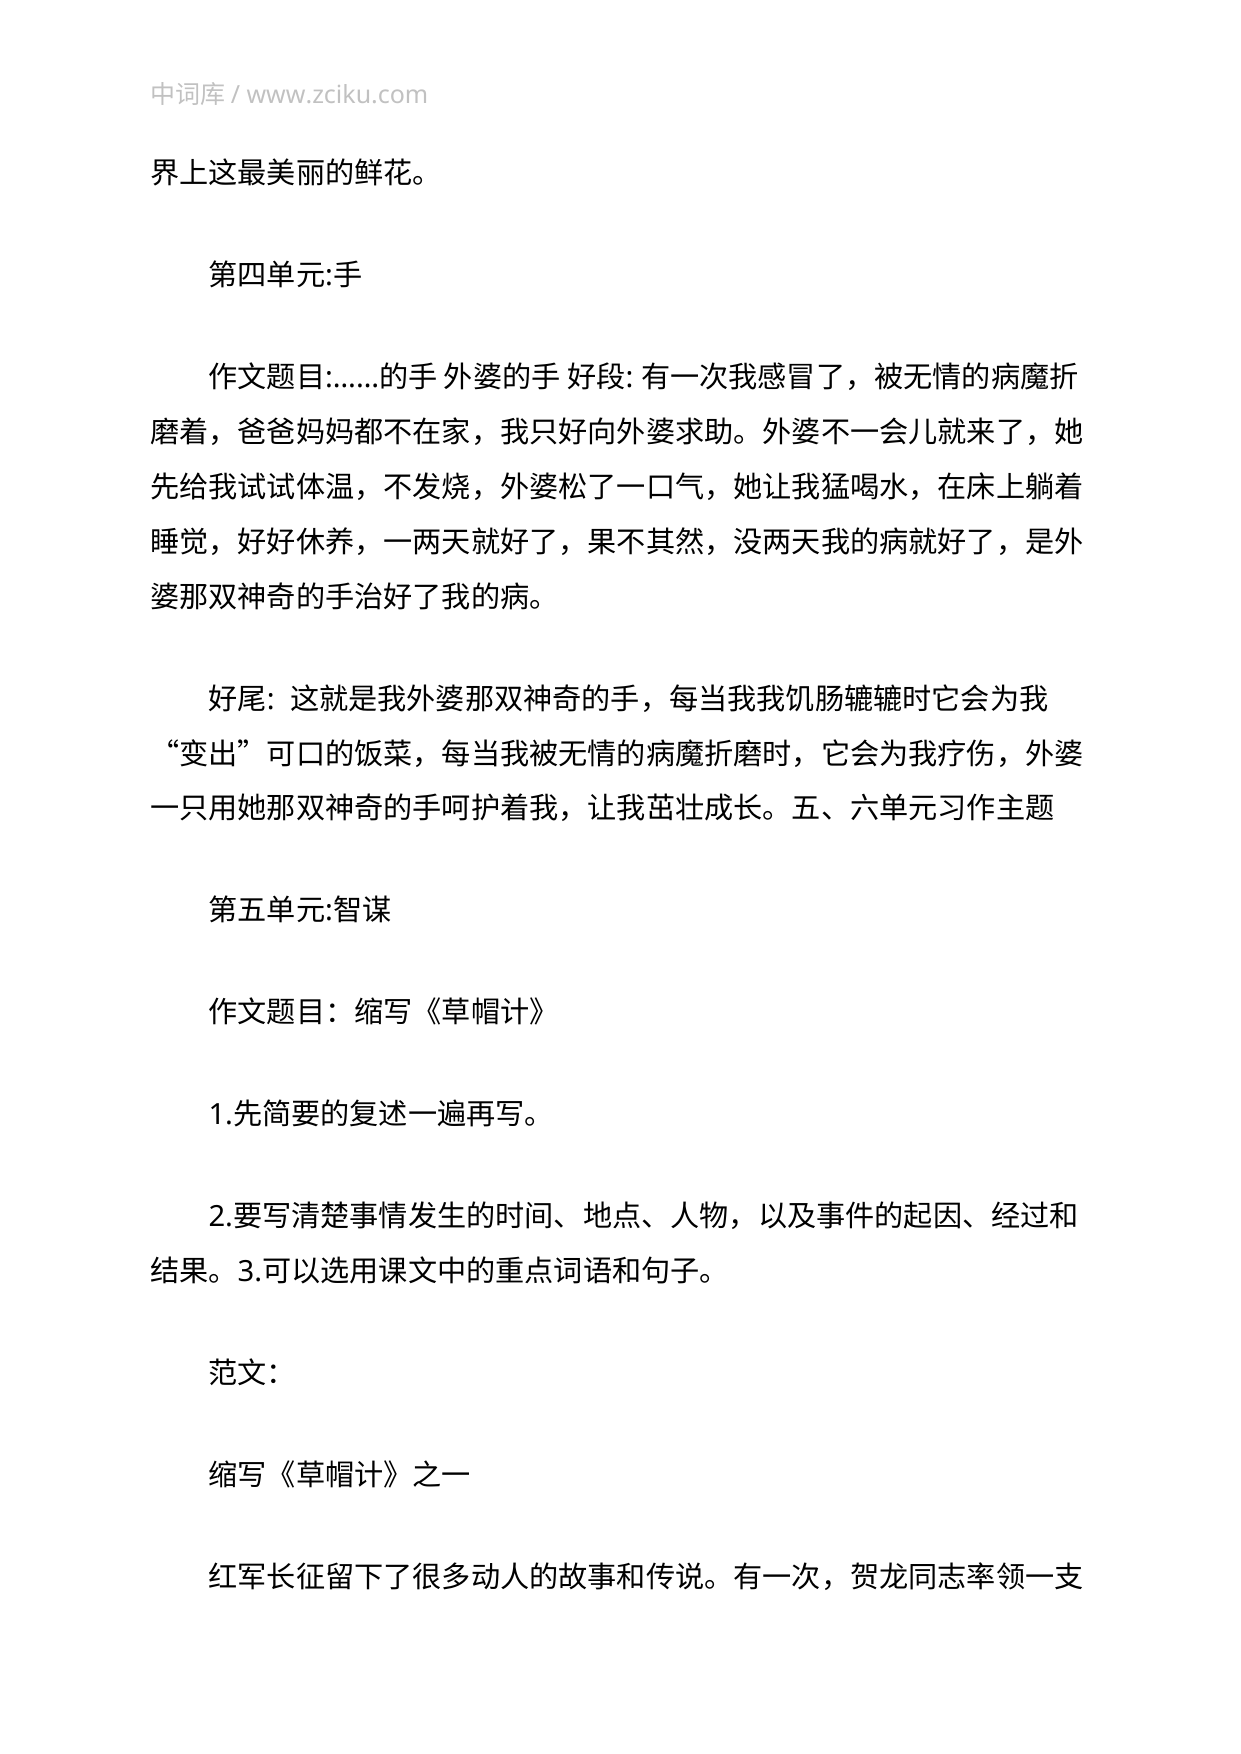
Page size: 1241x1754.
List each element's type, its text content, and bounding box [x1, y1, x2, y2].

text 作文题目：缩写《草帽计》 [150, 989, 1090, 1031]
text 1.先简要的复述一遍再写。 [150, 1091, 1090, 1133]
text 好尾: 这就是我外婆那双神奇的手，每当我我饥肠辘辘时它会为我“变出”可口的饭菜，每当我被无情的病魔折磨时，它会为我疗伤，外婆一只用她那双神奇的手呵护着我，让我茁壮成长。五、六单元习作主题 [150, 675, 1090, 827]
text 第五单元:智谋 [150, 887, 1090, 929]
text 作文题目:……的手 外婆的手 好段: 有一次我感冒了，被无情的病魔折磨着，爸爸妈妈都不在家，我只好向外婆求助。外婆不一会儿就来了，她先给我试试体温，不发烧，外婆松了一口气，她让我猛喝水，在床上躺着睡觉，好好休养，一两天就好了，果不其然，没两天我的病就好了，是外婆那双神奇的手治好了我的病。 [150, 354, 1090, 616]
text 第四单元:手 [150, 252, 1090, 294]
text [150, 150, 1090, 192]
text 范文： [150, 1349, 1090, 1392]
text 2.要写清楚事情发生的时间、地点、人物，以及事件的起因、经过和结果。3.可以选用课文中的重点词语和句子。 [150, 1193, 1090, 1290]
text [150, 1553, 1090, 1595]
text 缩写《草帽计》之一 [150, 1451, 1090, 1494]
